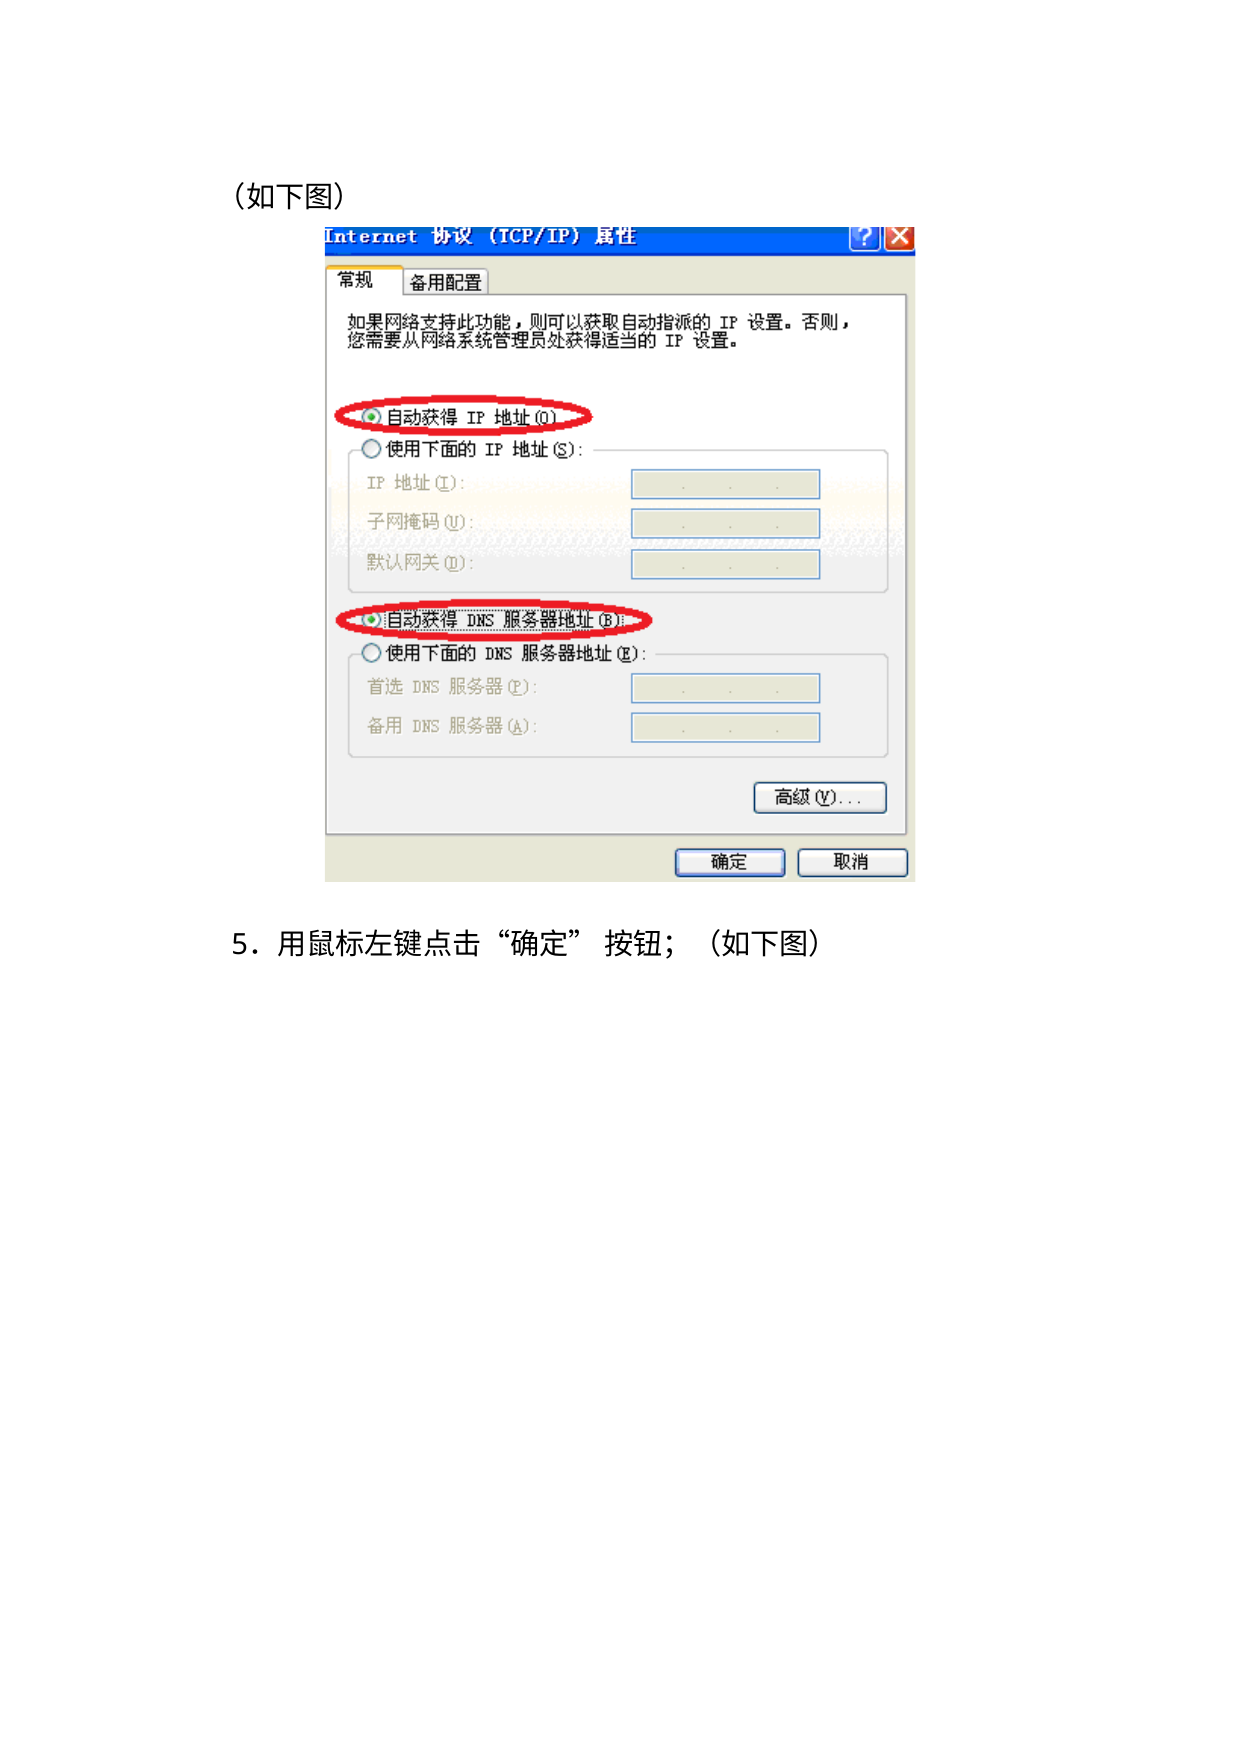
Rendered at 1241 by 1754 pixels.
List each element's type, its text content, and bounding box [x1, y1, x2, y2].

text 5．用鼠标左键点击“确定” 按钮；（如下图） [187, 909, 1053, 974]
text （如下图） [187, 162, 1053, 227]
picture [324, 227, 916, 882]
